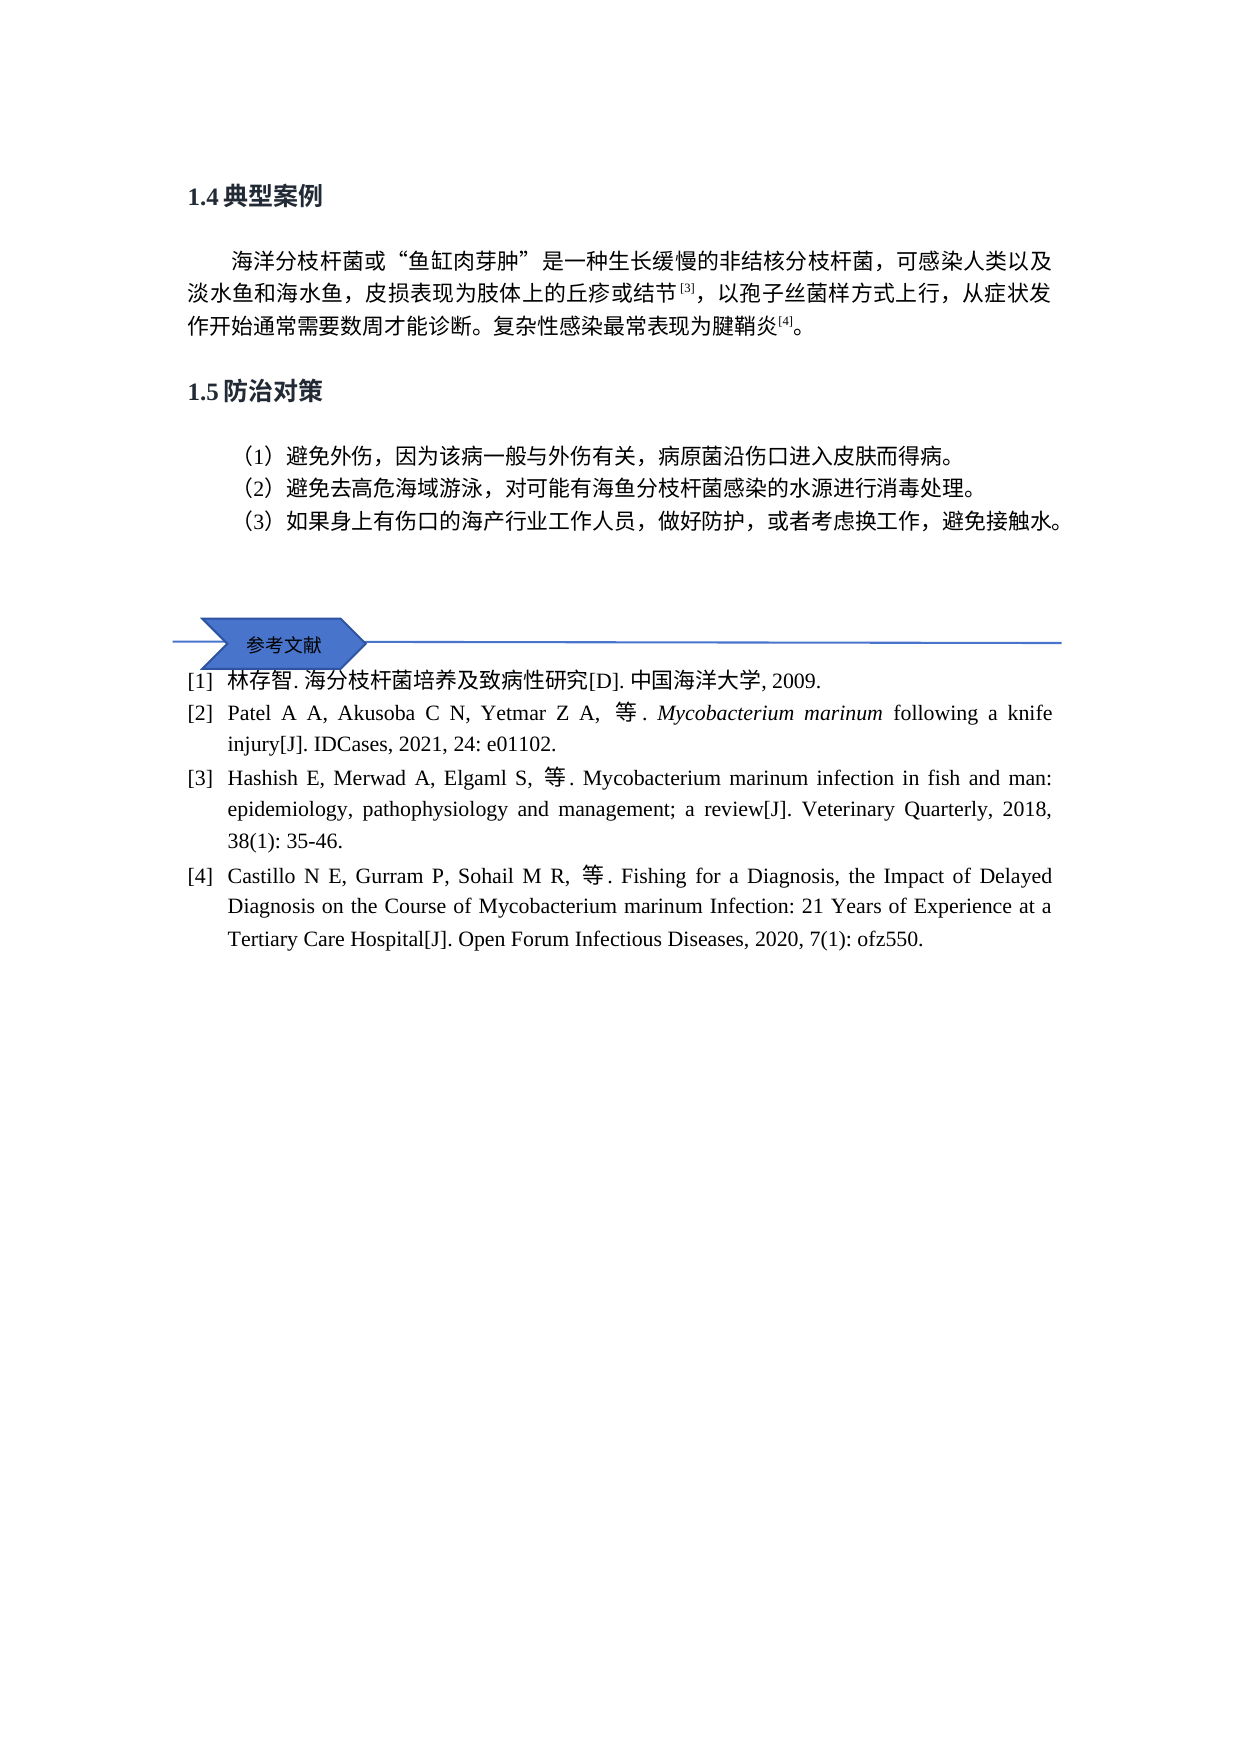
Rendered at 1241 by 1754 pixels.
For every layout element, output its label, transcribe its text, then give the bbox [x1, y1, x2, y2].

text [2] Patel A A, Akusoba C N, Yetmar Z A, 等. Mycobacterium marinum following a knife injury[J]. IDCases, 2021, 24: e01102. [187, 695, 1053, 760]
text 1.4典型案例 [187, 162, 1053, 227]
text 1.5防治对策 [187, 357, 1053, 422]
text （1）避免外伤，因为该病一般与外伤有关，病原菌沿伤口进入皮肤而得病。 [187, 438, 1053, 471]
text [1] 林存智. 海分枝杆菌培养及致病性研究[D]. 中国海洋大学, 2009. [187, 662, 1053, 695]
text [4] Castillo N E, Gurram P, Sohail M R, 等. Fishing for a Diagnosis, the Impact of Delayed Diagnosis on the Course of Mycobacterium marinum Infection: 21 Years of Experience at a Tertiary Care Hospital[J]. Open Forum Infectious Diseases, 2020, 7(1): ofz550. [187, 857, 1053, 955]
text （2）避免去高危海域游泳，对可能有海鱼分枝杆菌感染的水源进行消毒处理。 [187, 471, 1053, 503]
text （3）如果身上有伤口的海产行业工作人员，做好防护，或者考虑换工作，避免接触水。 [187, 503, 1053, 536]
text 海洋分枝杆菌或“鱼缸肉芽肿”是一种生长缓慢的非结核分枝杆菌，可感染人类以及淡水鱼和海水鱼，皮损表现为肢体上的丘疹或结节[3]，以孢子丝菌样方式上行，从症状发作开始通常需要数周才能诊断。复杂性感染最常表现为腱鞘炎[4]。 [187, 243, 1053, 341]
text [3] Hashish E, Merwad A, Elgaml S, 等. Mycobacterium marinum infection in fish and man: epidemiology, pathophysiology and management; a review[J]. Veterinary Quarterly, 2018, 38(1): 35-46. [187, 760, 1053, 857]
